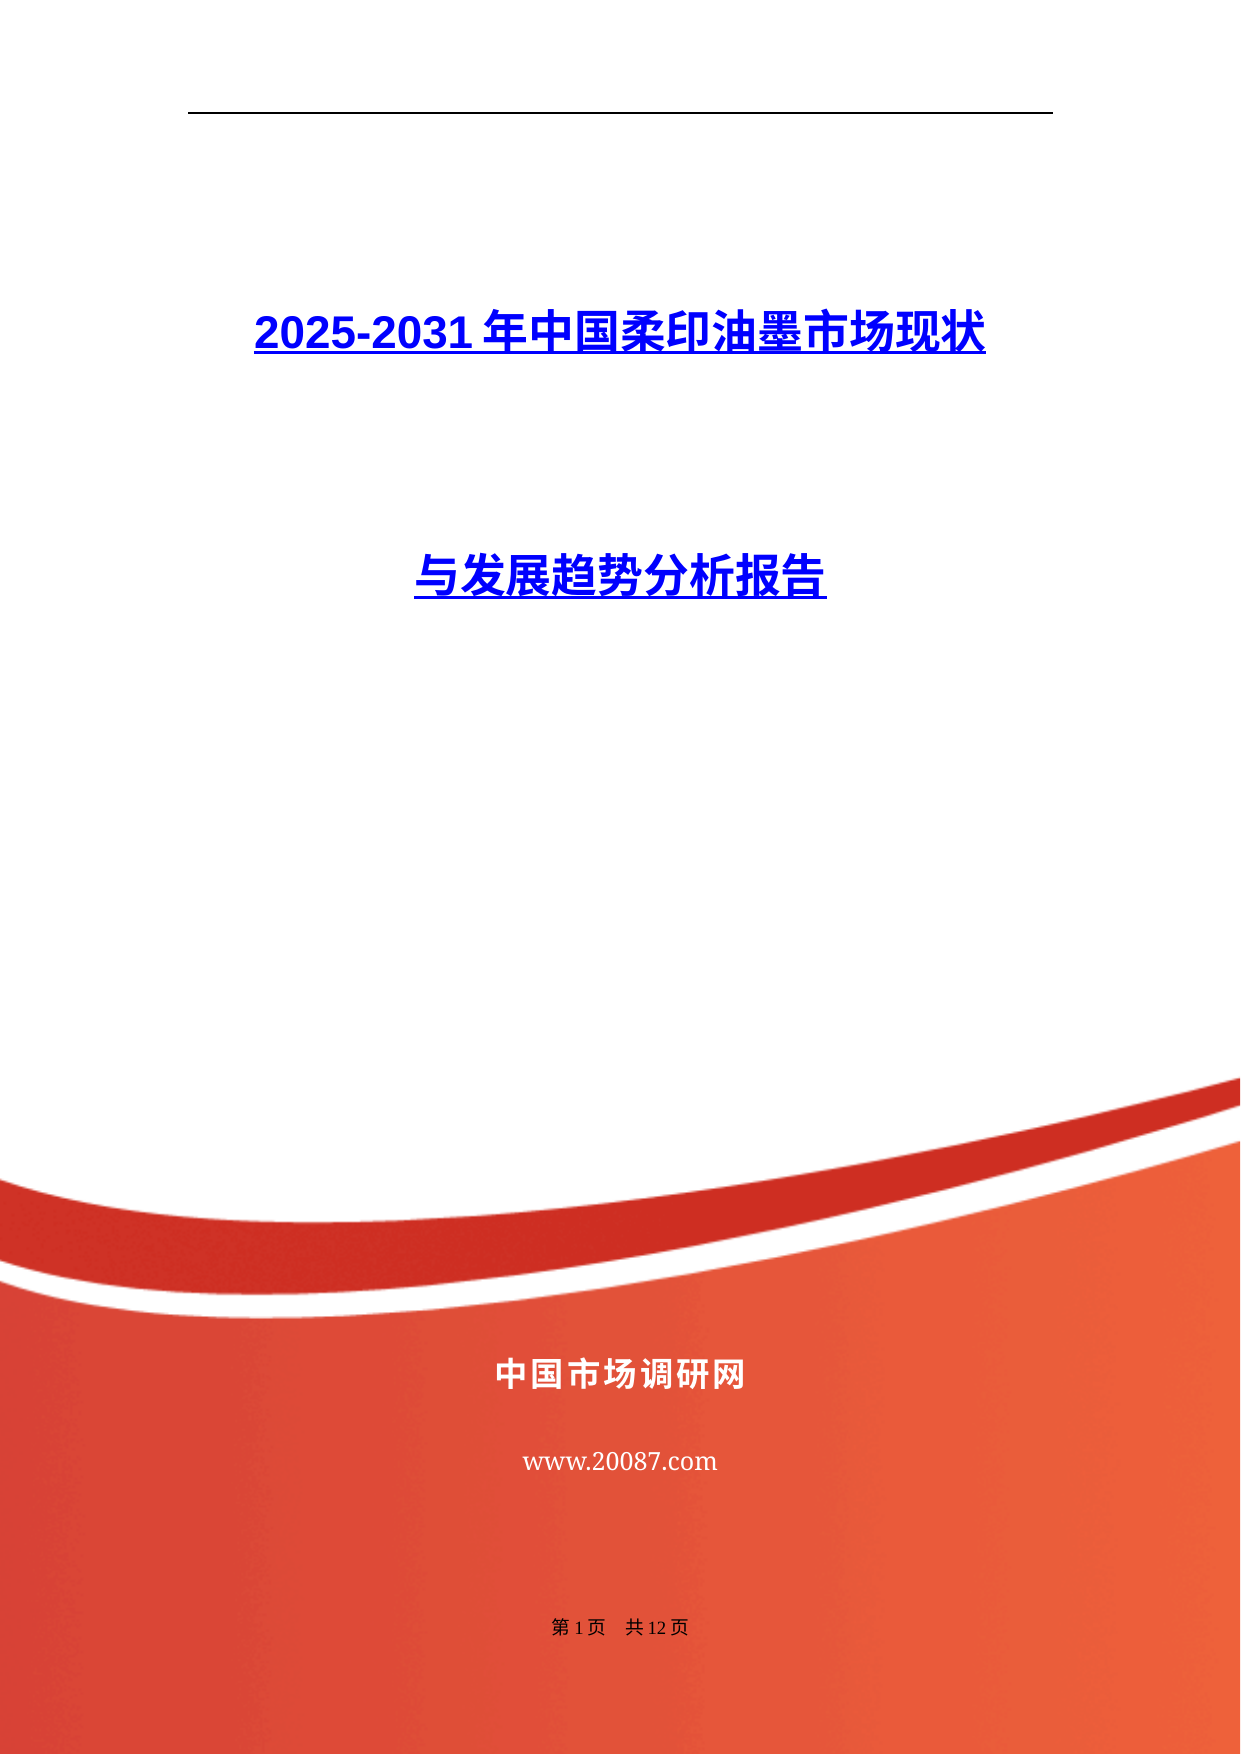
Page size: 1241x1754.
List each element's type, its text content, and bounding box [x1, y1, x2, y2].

subtitle 中国市场调研网 [187, 1339, 1053, 1404]
table_header 2025-2031年中国柔印油墨市场现状与发展趋势分析报告 [188, 207, 1053, 773]
picture [0, 1006, 1241, 1754]
text www.20087.com [187, 1428, 1053, 1493]
